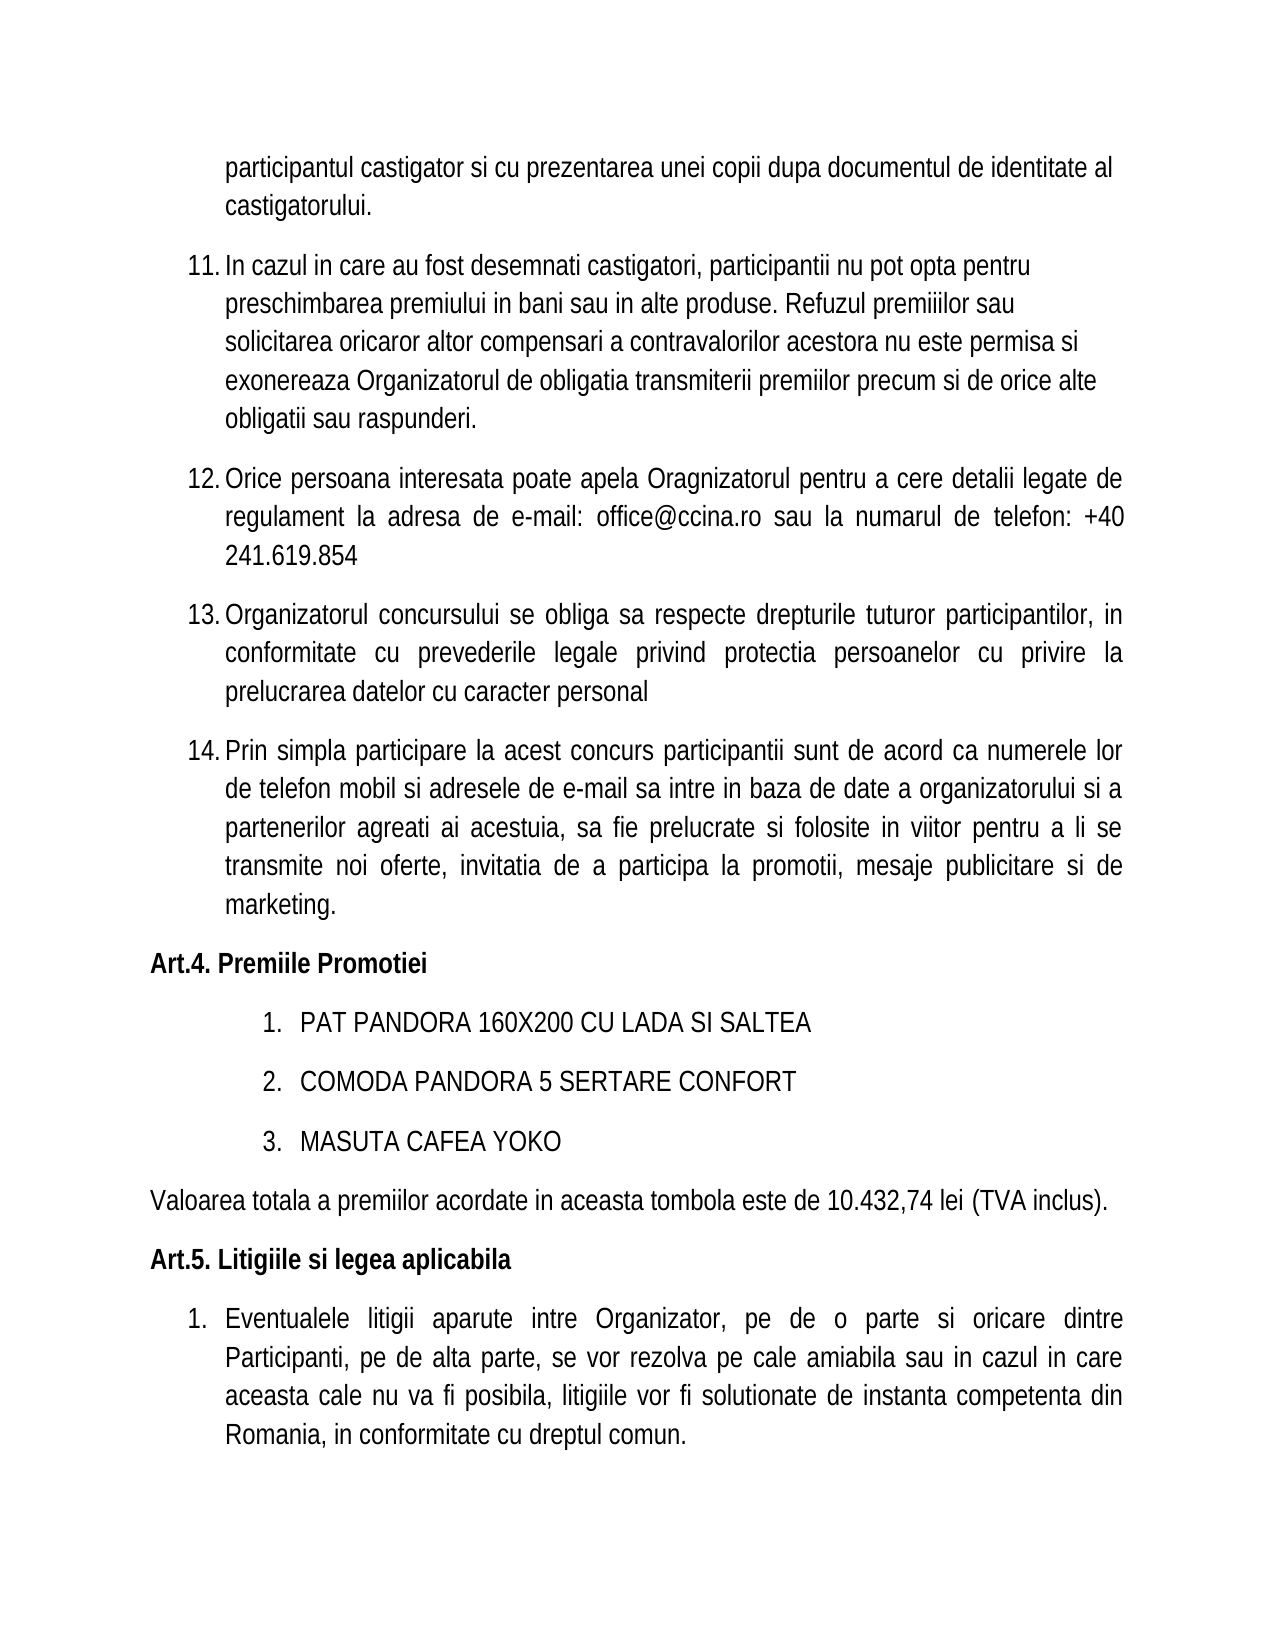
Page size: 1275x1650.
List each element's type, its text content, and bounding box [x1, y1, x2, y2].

list Orice persoana interesata poate apela Oragnizatorul pentru a cere detalii legate de regulament la adresa de e-mail: office@ccina.ro sau la numarul de telefon: +40 241.619.854 [187, 461, 1125, 571]
text Valoarea totala a premiilor acordate in aceasta tombola este de 10.432,74 lei (TVA inclus). [150, 1183, 1125, 1217]
list In cazul in care au fost desemnati castigatori, participantii nu pot opta pentru preschimbarea premiului in bani sau in alte produse. Refuzul premiiilor sau solicitarea oricaror altor compensari a contravalorilor acestora nu este permisa si exonereaza Organizatorul de obligatia transmiterii premiilor precum si de orice alte obligatii sau raspunderi. [187, 248, 1125, 435]
list Prin simpla participare la acest concurs participantii sunt de acord ca numerele lor de telefon mobil si adresele de e-mail sa intre in baza de date a organizatorului si a partenerilor agreati ai acestuia, sa fie prelucrate si folosite in viitor pentru a li se transmite noi oferte, invitatia de a participa la promotii, mesaje publicitare si de marketing. [187, 733, 1125, 920]
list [187, 150, 1125, 222]
text Art.5. Litigiile si legea aplicabila [150, 1242, 1125, 1276]
list Organizatorul concursului se obliga sa respecte drepturile tuturor participantilor, in conformitate cu prevederile legale privind protectia persoanelor cu privire la prelucrarea datelor cu caracter personal [187, 597, 1125, 707]
list PAT PANDORA 160X200 CU LADA SI SALTEA [262, 1005, 1125, 1039]
list COMODA PANDORA 5 SERTARE CONFORT [262, 1064, 1125, 1098]
list Eventualele litigii aparute intre Organizator, pe de o parte si oricare dintre Participanti, pe de alta parte, se vor rezolva pe cale amiabila sau in cazul in care aceasta cale nu va fi posibila, litigiile vor fi solutionate de instanta competenta din Romania, in conformitate cu dreptul comun. [187, 1302, 1125, 1450]
text Art.4. Premiile Promotiei [150, 946, 1125, 979]
list MASUTA CAFEA YOKO [262, 1124, 1125, 1157]
